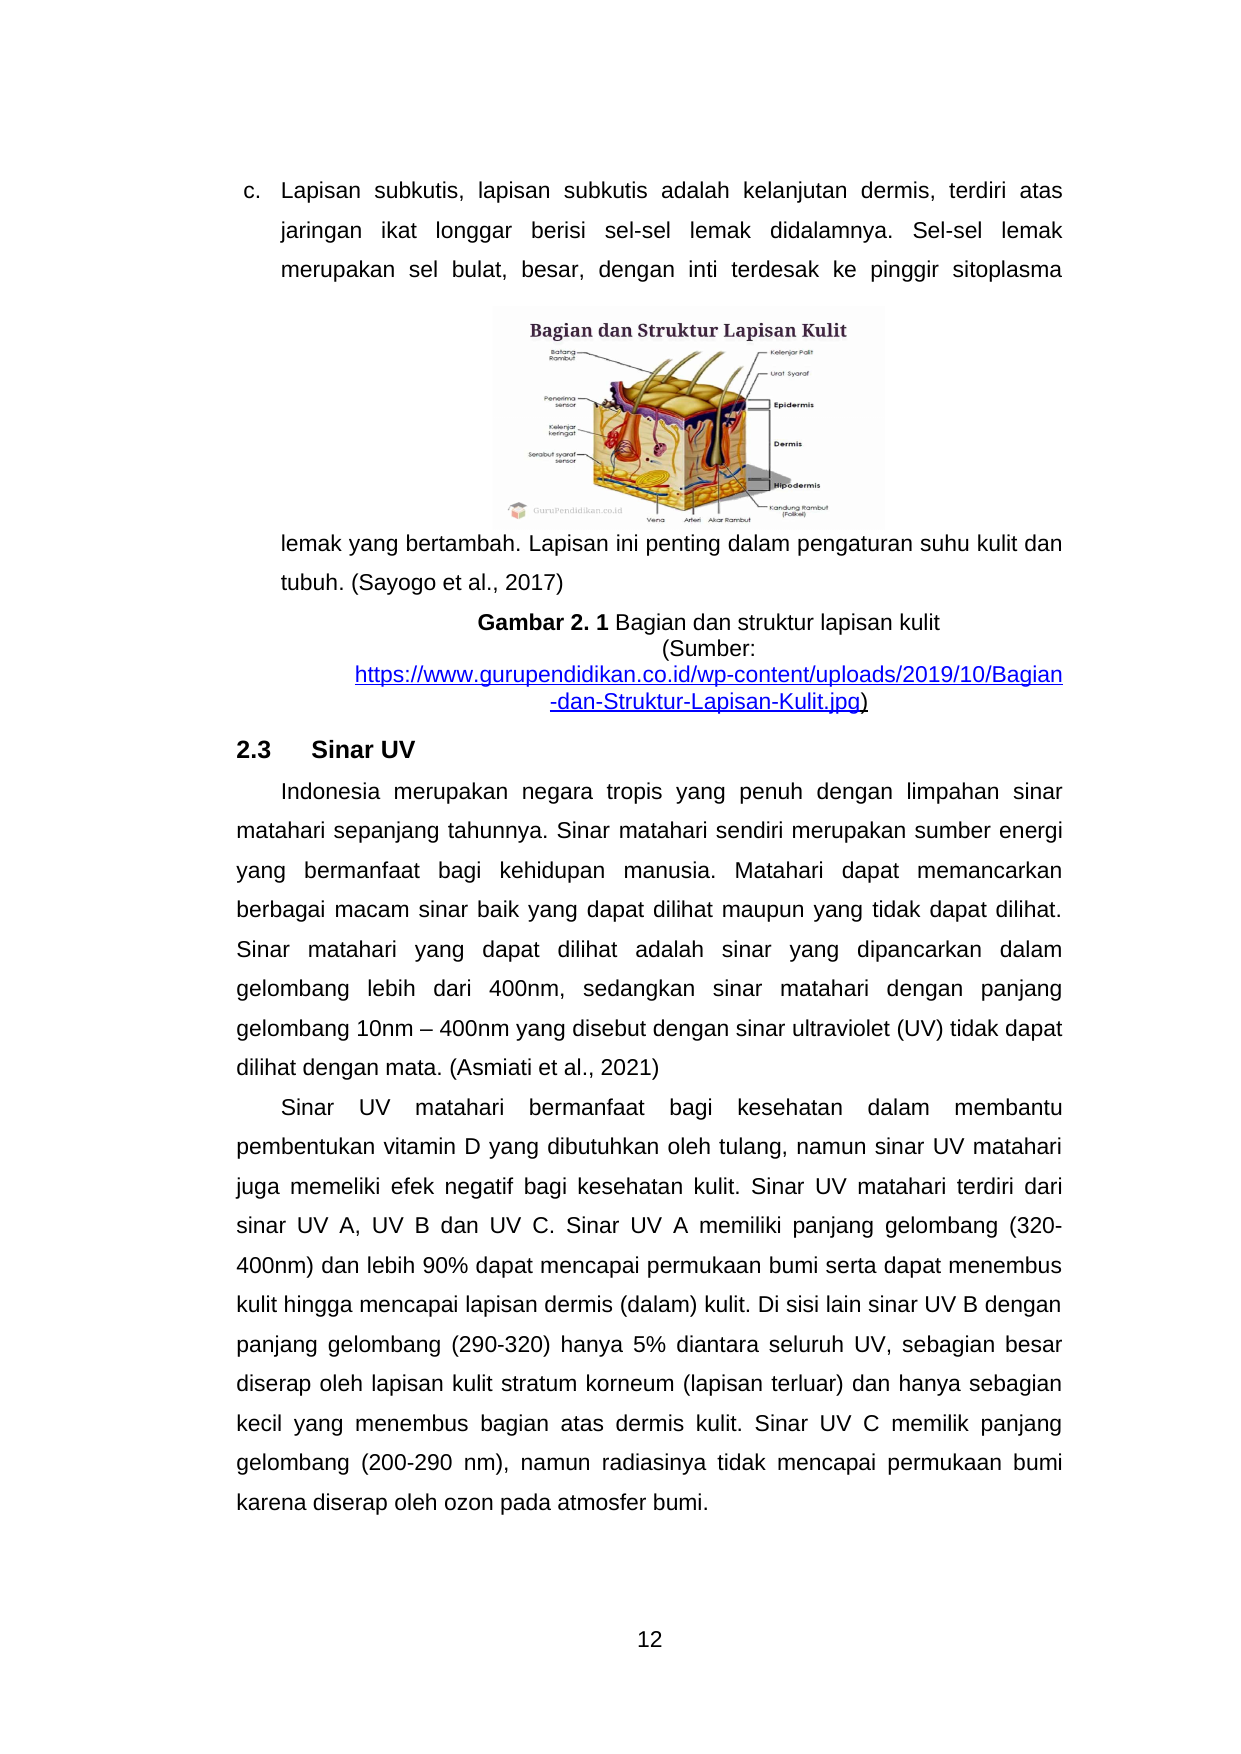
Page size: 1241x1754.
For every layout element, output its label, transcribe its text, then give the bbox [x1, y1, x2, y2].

text Sinar UV [236, 735, 1063, 763]
list Indonesia merupakan negara tropis yang penuh dengan limpahan sinar matahari sepanjang tahunnya. Sinar matahari sendiri merupakan sumber energi yang bermanfaat bagi kehidupan manusia. Matahari dapat memancarkan berbagai macam sinar baik yang dapat dilihat maupun yang tidak dapat dilihat. Sinar matahari yang dapat dilihat adalah sinar yang dipancarkan dalam gelombang lebih dari 400nm, sedangkan sinar matahari dengan panjang gelombang 10nm – 400nm yang disebut dengan sinar ultraviolet (UV) tidak dapat dilihat dengan mata. (Asmiati et al., 2021) [236, 778, 1063, 1081]
list Sinar UV matahari bermanfaat bagi kesehatan dalam membantu pembentukan vitamin D yang dibutuhkan oleh tulang, namun sinar UV matahari juga memeliki efek negatif bagi kesehatan kulit. Sinar UV matahari terdiri dari sinar UV A, UV B dan UV C. Sinar UV A memiliki panjang gelombang (320-400nm) dan lebih 90% dapat mencapai permukaan bumi serta dapat menembus kulit hingga mencapai lapisan dermis (dalam) kulit. Di sisi lain sinar UV B dengan panjang gelombang (290-320) hanya 5% diantara seluruh UV, sebagian besar diserap oleh lapisan kulit stratum korneum (lapisan terluar) dan hanya sebagian kecil yang menembus bagian atas dermis kulit. Sinar UV C memilik panjang gelombang (200-290 nm), namun radiasinya tidak mencapai permukaan bumi karena diserap oleh ozon pada atmosfer bumi. [236, 1094, 1063, 1515]
list Gambar 2. 1 Bagian dan struktur lapisan kulit [354, 608, 1063, 635]
list (Sumber: https://www.gurupendidikan.co.id/wp-content/uploads/2019/10/Bagian-dan-Struktur-Lapisan-Kulit.jpg) [354, 685, 1063, 714]
list (Sumber: https://www.gurupendidikan.co.id/wp-content/uploads/2019/10/Bagian-dan-Struktur-Lapisan-Kulit.jpg) [354, 635, 1063, 684]
picture [492, 306, 886, 530]
